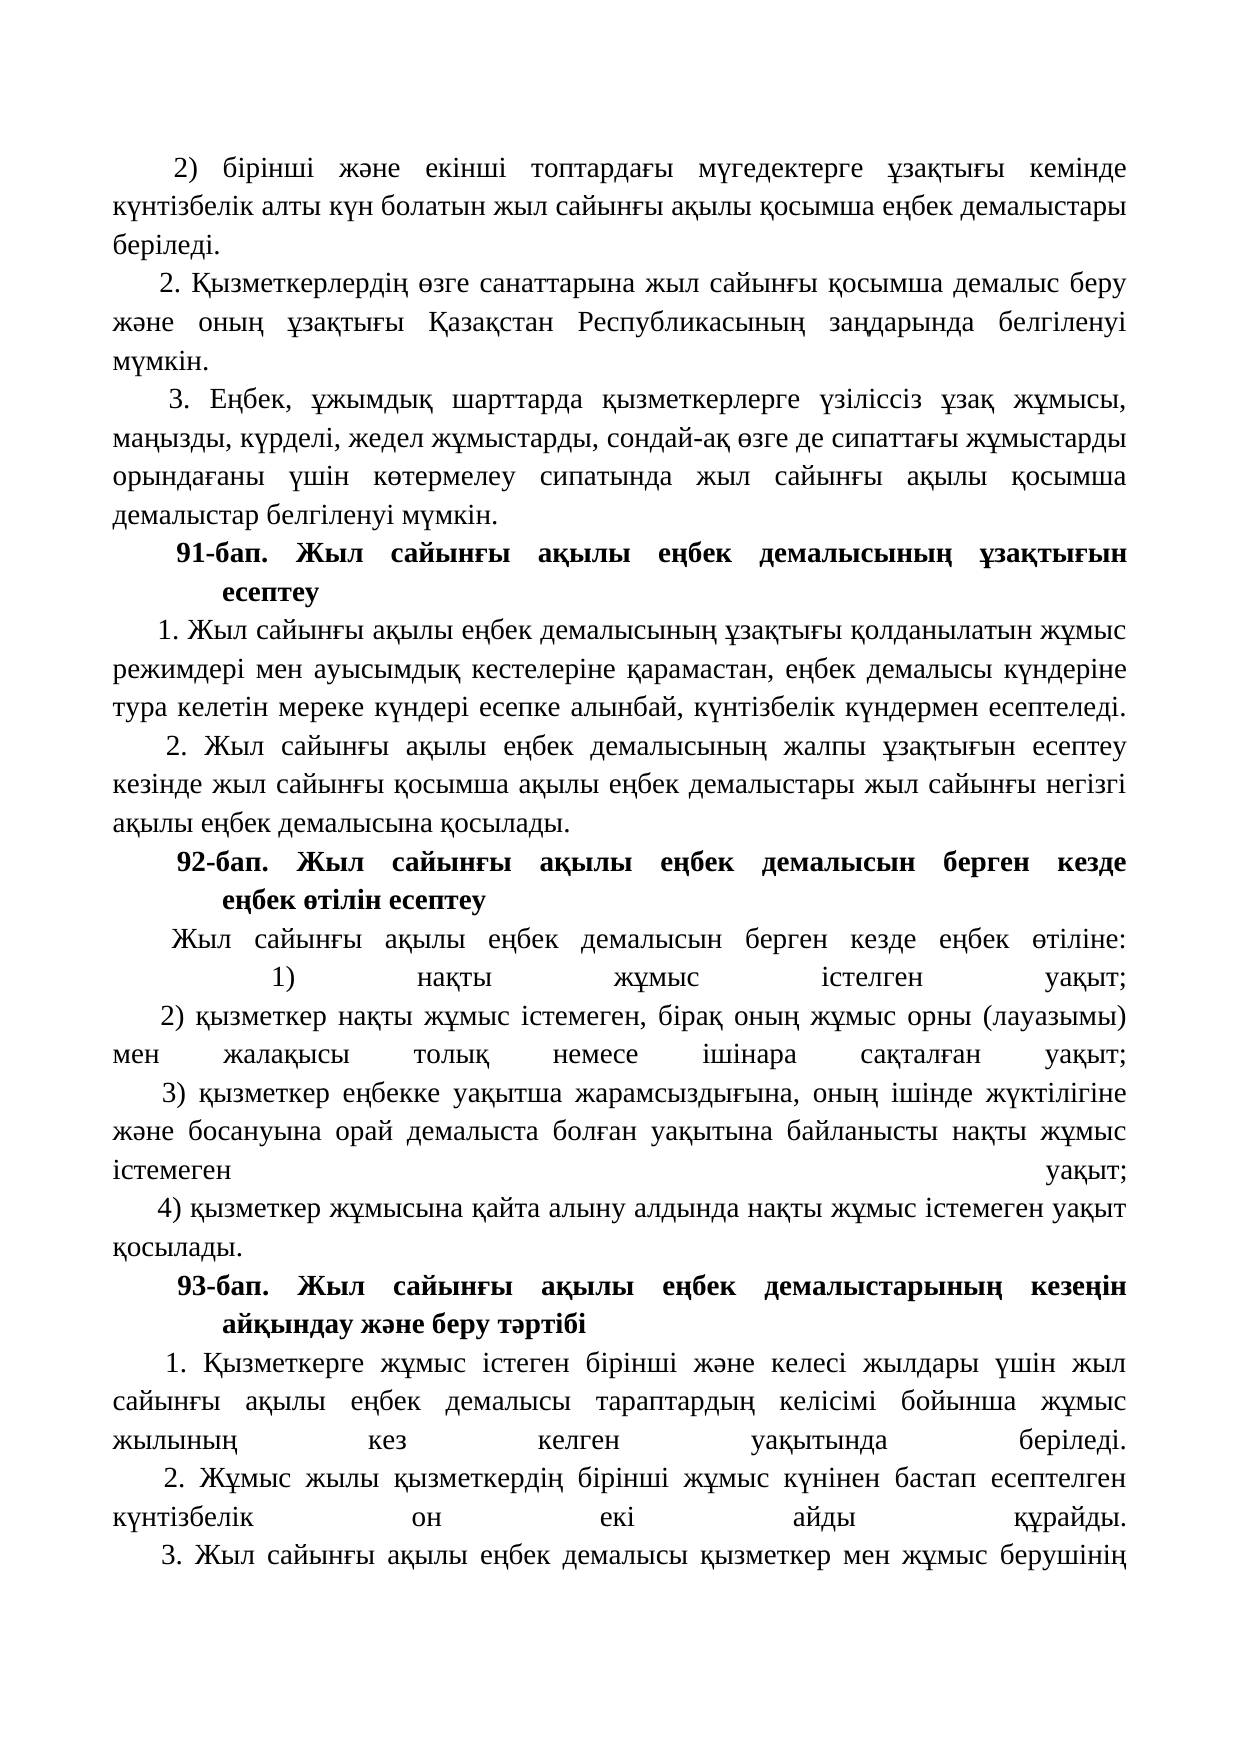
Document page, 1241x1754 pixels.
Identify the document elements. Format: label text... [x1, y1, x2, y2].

text 1. Жыл сайынғы ақылы еңбек демалысының ұзақтығы қолданылатын жұмыс режимдері мен ауысымдық кестелеріне қарамастан, еңбек демалысы күндеріне тура келетін мереке күндері есепке алынбай, күнтізбелік күндермен есептеледі. 2. Жыл сайынғы ақылы еңбек демалысының жалпы ұзақтығын есептеу кезінде жыл сайынғы қосымша ақылы еңбек демалыстары жыл сайынғы негізгі ақылы еңбек демалысына қосылады. [112, 612, 1128, 839]
text 92-бап. Жыл сайынғы ақылы еңбек демалысын берген кезде еңбек өтілін есептеу [112, 844, 1128, 916]
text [112, 1345, 1128, 1571]
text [112, 150, 1128, 530]
text 91-бап. Жыл сайынғы ақылы еңбек демалысының ұзақтығын есептеу [112, 535, 1128, 607]
text Жыл сайынғы ақылы еңбек демалысын берген кезде еңбек өтіліне: 1) нақты жұмыс істелген уақыт; 2) қызметкер нақты жұмыс істемеген, бірақ оның жұмыс орны (лауазымы) мен жалақысы толық немесе ішінара сақталған уақыт; 3) қызметкер еңбекке уақытша жарамсыздығына, оның ішінде жүктілігіне және босануына орай демалыста болған уақытына байланысты нақты жұмыс істемеген уақыт; 4) қызметкер жұмысына қайта алыну алдында нақты жұмыс істемеген уақыт қосылады. [112, 921, 1128, 1263]
text 93-бап. Жыл сайынғы ақылы еңбек демалыстарының кезеңін айқындау және беру тәртібі [112, 1268, 1128, 1340]
